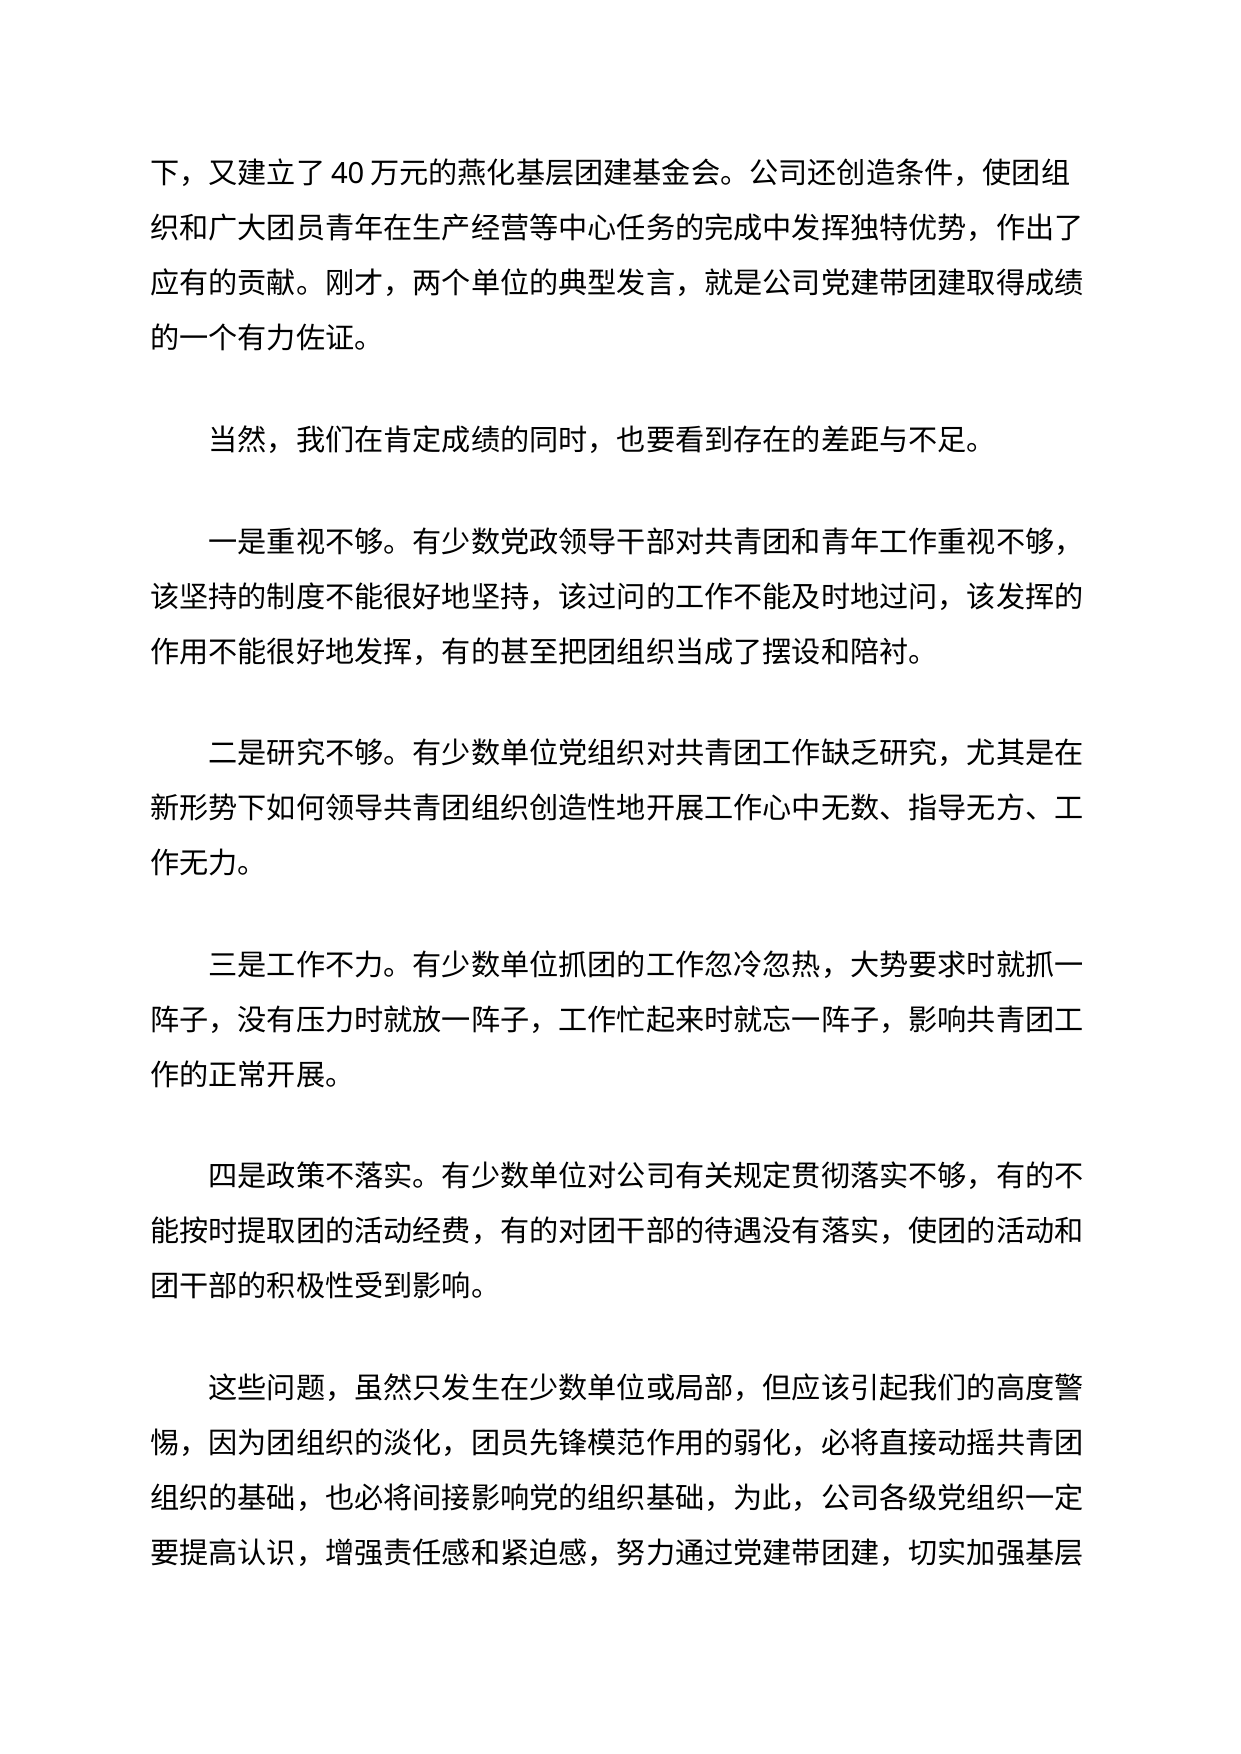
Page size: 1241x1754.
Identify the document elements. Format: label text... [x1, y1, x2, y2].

text 当然，我们在肯定成绩的同时，也要看到存在的差距与不足。 [150, 417, 1090, 459]
text 一是重视不够。有少数党政领导干部对共青团和青年工作重视不够，该坚持的制度不能很好地坚持，该过问的工作不能及时地过问，该发挥的作用不能很好地发挥，有的甚至把团组织当成了摆设和陪衬。 [150, 518, 1090, 670]
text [150, 150, 1090, 357]
text 四是政策不落实。有少数单位对公司有关规定贯彻落实不够，有的不能按时提取团的活动经费，有的对团干部的待遇没有落实，使团的活动和团干部的积极性受到影响。 [150, 1153, 1090, 1305]
text 三是工作不力。有少数单位抓团的工作忽冷忽热，大势要求时就抓一阵子，没有压力时就放一阵子，工作忙起来时就忘一阵子，影响共青团工作的正常开展。 [150, 941, 1090, 1093]
text 二是研究不够。有少数单位党组织对共青团工作缺乏研究，尤其是在新形势下如何领导共青团组织创造性地开展工作心中无数、指导无方、工作无力。 [150, 730, 1090, 882]
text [150, 1364, 1090, 1572]
